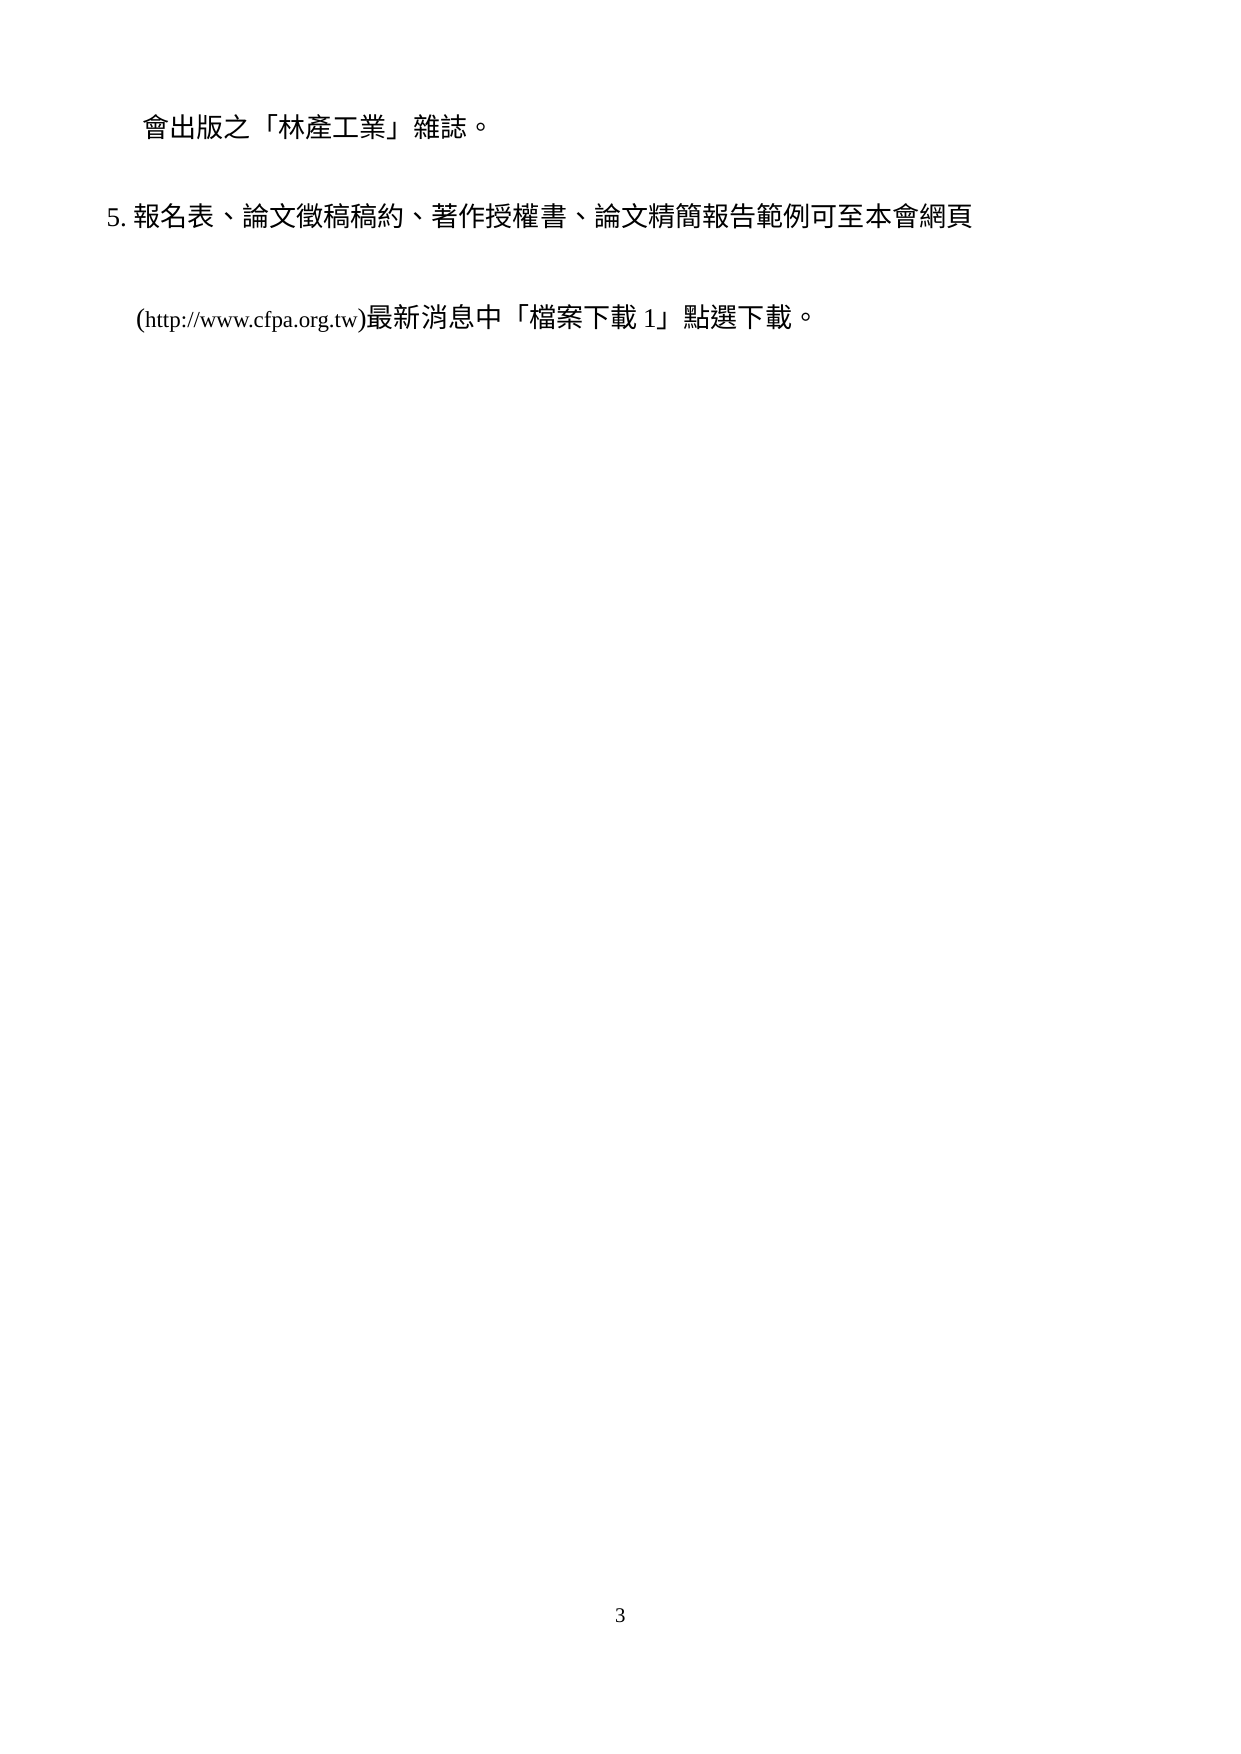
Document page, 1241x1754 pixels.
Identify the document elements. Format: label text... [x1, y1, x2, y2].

text 5. 報名表、論文徵稿稿約、著作授權書、論文精簡報告範例可至本會網頁(http://www.cfpa.org.tw)最新消息中「檔案下載1」點選下載。 [106, 177, 1134, 353]
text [105, 88, 1144, 163]
